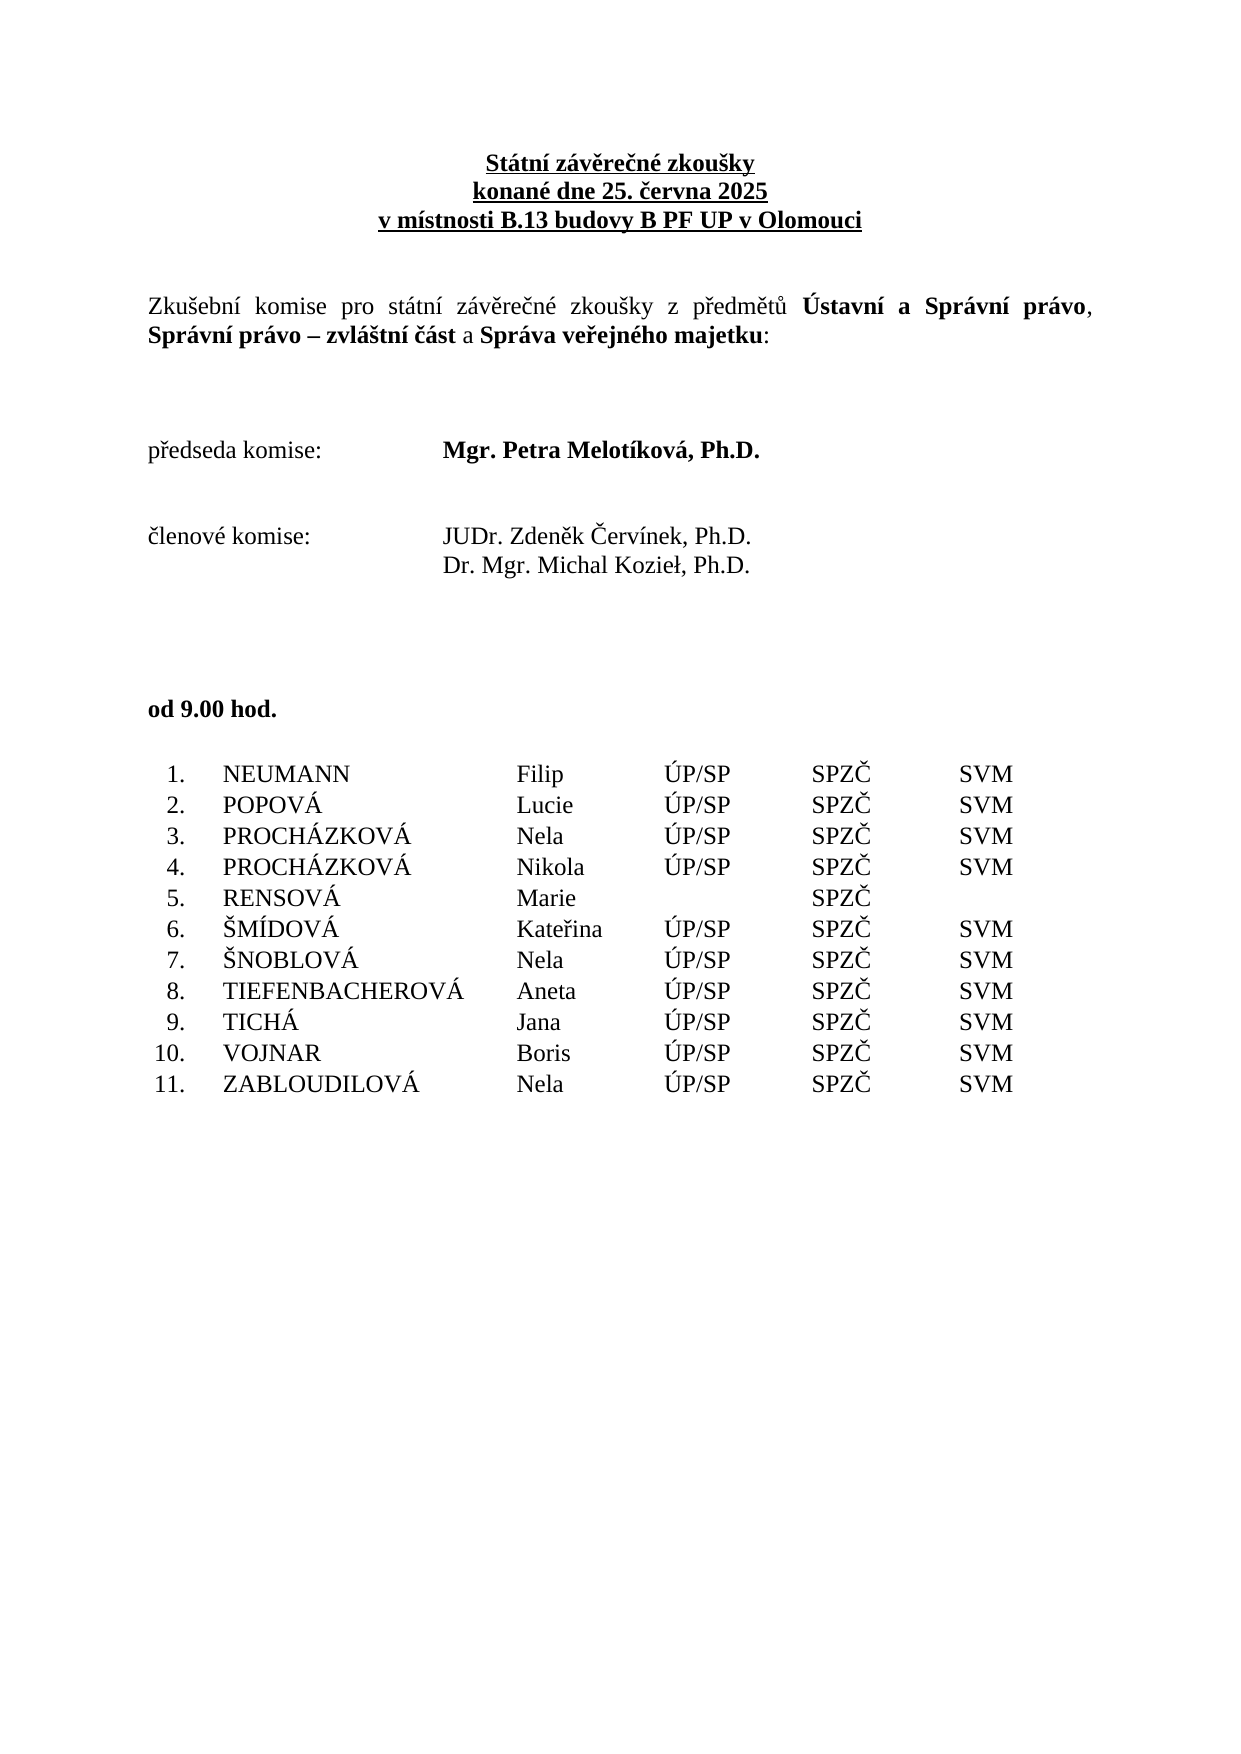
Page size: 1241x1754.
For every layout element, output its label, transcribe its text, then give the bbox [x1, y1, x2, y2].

list ŠNOBLOVÁ Nela ÚP/SP SPZČ SVM [185, 945, 1093, 974]
text Zkušební komise pro státní závěrečné zkoušky z předmětů Ústavní a Správní právo, Správní právo – zvláštní část a Správa veřejného majetku: [148, 291, 1093, 349]
text od 9.00 hod. [148, 694, 1093, 723]
list VOJNAR Boris ÚP/SP SPZČ SVM [185, 1038, 1093, 1067]
text členové komise: JUDr. Zdeněk Červínek, Ph.D. [148, 521, 1093, 550]
text předseda komise: Mgr. Petra Melotíková, Ph.D. [148, 435, 1093, 464]
text Dr. Mgr. Michal Kozieł, Ph.D. [369, 550, 1093, 579]
text v místnosti B.13 budovy B PF UP v Olomouci [148, 205, 1093, 234]
list RENSOVÁ Marie SPZČ [185, 883, 1093, 912]
text konané dne 25. června 2025 [148, 176, 1093, 205]
list NEUMANN Filip ÚP/SP SPZČ SVM [185, 759, 1093, 787]
list POPOVÁ Lucie ÚP/SP SPZČ SVM [185, 790, 1093, 818]
list PROCHÁZKOVÁ Nela ÚP/SP SPZČ SVM [185, 821, 1093, 849]
list PROCHÁZKOVÁ Nikola ÚP/SP SPZČ SVM [185, 852, 1093, 881]
list ZABLOUDILOVÁ Nela ÚP/SP SPZČ SVM [185, 1069, 1093, 1098]
text Státní závěrečné zkoušky [148, 148, 1093, 176]
list ŠMÍDOVÁ Kateřina ÚP/SP SPZČ SVM [185, 914, 1093, 943]
list TIEFENBACHEROVÁ Aneta ÚP/SP SPZČ SVM [185, 976, 1093, 1005]
list TICHÁ Jana ÚP/SP SPZČ SVM [185, 1007, 1093, 1036]
